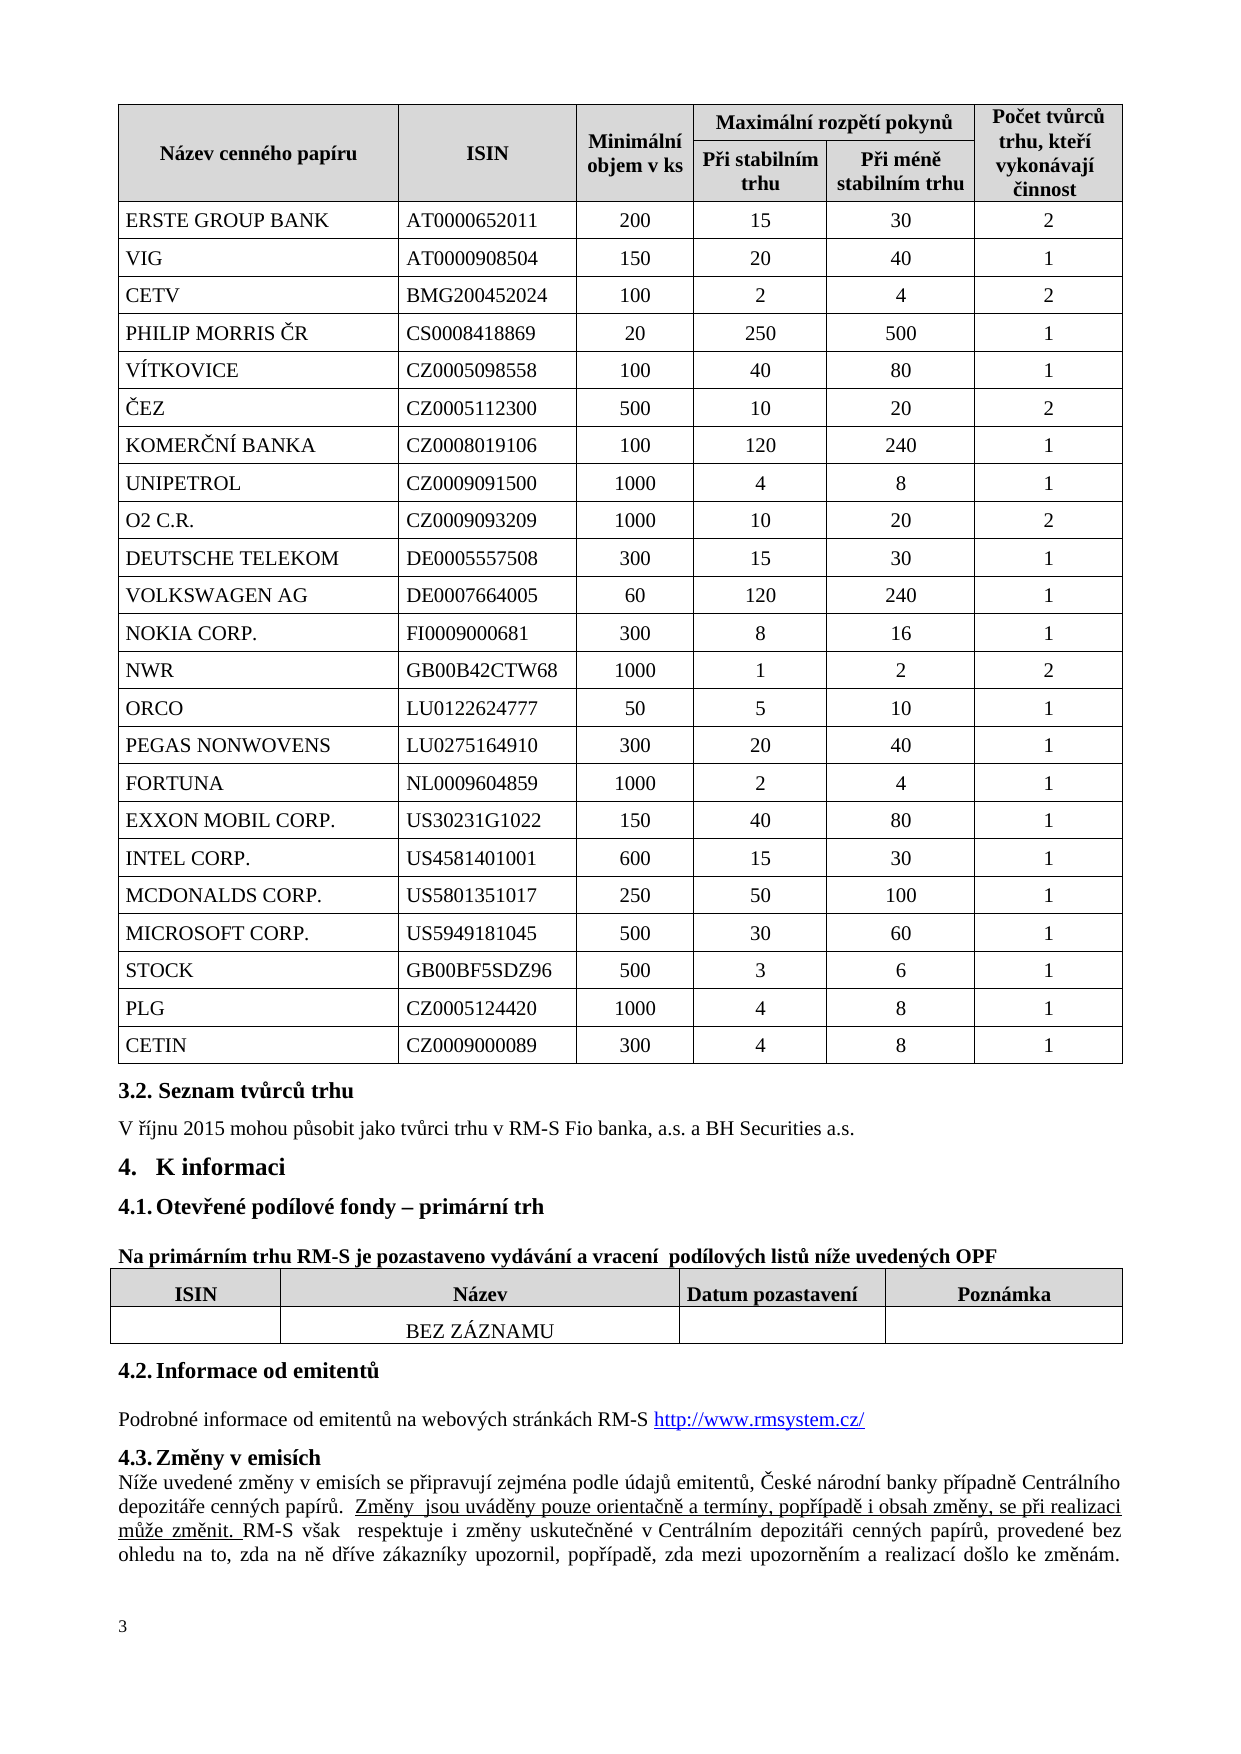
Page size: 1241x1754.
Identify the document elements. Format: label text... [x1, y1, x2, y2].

table_cell 20 [577, 314, 693, 351]
table_cell NOKIA CORP. [119, 614, 398, 651]
table_cell 1 [975, 952, 1122, 988]
table_cell BEZ ZÁZNAMU [281, 1307, 679, 1343]
table_header Název cenného papíru [119, 105, 398, 201]
subtitle Změny v emisích [118, 1444, 1122, 1470]
subtitle Informace od emitentů [118, 1357, 1122, 1383]
text Na primárním trhu RM-S je pozastaveno vydávání a vracení podílových listů níže uvedených OPF [118, 1244, 1122, 1268]
table_cell [111, 1307, 280, 1343]
table_cell 2 [694, 277, 826, 313]
table_cell 1 [975, 614, 1122, 651]
table_cell INTEL CORP. [119, 839, 398, 876]
table_cell 500 [827, 314, 974, 351]
table_cell CETV [119, 277, 398, 313]
table_cell Unipetrol [119, 464, 398, 501]
table_cell CZ0005098558 [399, 352, 576, 388]
table_cell CS0008418869 [399, 314, 576, 351]
table_cell 6 [827, 952, 974, 988]
table_cell 1 [694, 652, 826, 688]
table_cell 1000 [577, 989, 693, 1026]
table_cell 40 [827, 239, 974, 276]
table_cell 15 [694, 539, 826, 576]
table_cell CZ0005124420 [399, 989, 576, 1026]
table_cell 4 [827, 764, 974, 801]
table_cell 8 [827, 989, 974, 1026]
table_cell 300 [577, 727, 693, 763]
table_cell 1 [975, 877, 1122, 913]
table_cell 1 [975, 314, 1122, 351]
table_cell 240 [827, 577, 974, 613]
table_cell 5 [694, 689, 826, 726]
table_cell US30231G1022 [399, 802, 576, 838]
subtitle V říjnu 2015 mohou působit jako tvůrci trhu v RM-S Fio banka, a.s. a BH Securities a.s. [118, 1116, 1122, 1140]
table_cell 30 [827, 539, 974, 576]
table_cell 1 [975, 689, 1122, 726]
table_cell 1000 [577, 652, 693, 688]
table_cell 2 [975, 652, 1122, 688]
table_cell 1 [975, 464, 1122, 501]
table_cell ČEZ [119, 389, 398, 426]
table_cell AT0000652011 [399, 202, 576, 238]
table_cell MCDONALDS CORP. [119, 877, 398, 913]
table_cell 2 [975, 389, 1122, 426]
table_header Datum pozastavení [680, 1269, 885, 1306]
table_cell 2 [975, 202, 1122, 238]
table_cell US5801351017 [399, 877, 576, 913]
table_cell 80 [827, 802, 974, 838]
table_cell 1 [975, 839, 1122, 876]
table_cell DE0007664005 [399, 577, 576, 613]
table_cell CZ0005112300 [399, 389, 576, 426]
table_cell 100 [577, 277, 693, 313]
table_cell 40 [694, 802, 826, 838]
table_cell NL0009604859 [399, 764, 576, 801]
table_cell 8 [694, 614, 826, 651]
table_cell [680, 1307, 885, 1343]
table_cell FI0009000681 [399, 614, 576, 651]
table_header Název [281, 1269, 679, 1306]
table_cell 100 [577, 352, 693, 388]
table_cell 3 [694, 952, 826, 988]
table_cell 2 [827, 652, 974, 688]
table_cell 20 [694, 727, 826, 763]
table_cell 2 [975, 277, 1122, 313]
table_cell 30 [694, 914, 826, 951]
table_cell DEUTSCHE TELEKOM [119, 539, 398, 576]
table_cell 50 [577, 689, 693, 726]
table_cell 500 [577, 952, 693, 988]
table_cell CZ0009000089 [399, 1027, 576, 1063]
table_cell 300 [577, 1027, 693, 1063]
table_cell NWR [119, 652, 398, 688]
table_cell STOCK [119, 952, 398, 988]
table_cell LU0275164910 [399, 727, 576, 763]
table_cell 8 [827, 1027, 974, 1063]
table_cell 1 [975, 764, 1122, 801]
table_cell PEGAS NONWOVENS [119, 727, 398, 763]
table_cell Vítkovice [119, 352, 398, 388]
table_cell Při méně stabilním trhu [827, 141, 974, 201]
table_header ISIN [111, 1269, 280, 1306]
table_cell 80 [827, 352, 974, 388]
table_cell GB00B42CTW68 [399, 652, 576, 688]
table_cell US5949181045 [399, 914, 576, 951]
table_cell 1 [975, 577, 1122, 613]
table_cell AT0000908504 [399, 239, 576, 276]
table_cell DE0005557508 [399, 539, 576, 576]
table_cell 100 [827, 877, 974, 913]
subtitle 3.2. Seznam tvůrců trhu [118, 1077, 1122, 1103]
table_cell ORCO [119, 689, 398, 726]
table_header Poznámka [886, 1269, 1122, 1306]
table_cell 240 [827, 427, 974, 463]
subtitle K informaci [118, 1152, 1122, 1181]
table_cell 2 [694, 764, 826, 801]
table_cell 20 [827, 389, 974, 426]
table_cell 300 [577, 539, 693, 576]
table_cell 16 [827, 614, 974, 651]
table_header ISIN [399, 105, 576, 201]
table_cell 30 [827, 839, 974, 876]
table_cell 600 [577, 839, 693, 876]
table_cell 200 [577, 202, 693, 238]
table_cell MICROSOFT CORP. [119, 914, 398, 951]
table_cell 10 [827, 689, 974, 726]
subtitle Otevřené podílové fondy – primární trh [118, 1193, 1122, 1220]
table_cell 2 [975, 502, 1122, 538]
table_cell 100 [577, 427, 693, 463]
table_cell 1 [975, 539, 1122, 576]
table_cell VOLKSWAGEN AG [119, 577, 398, 613]
table_cell 150 [577, 239, 693, 276]
table_cell 8 [827, 464, 974, 501]
table_cell 40 [827, 727, 974, 763]
table_cell CZ0008019106 [399, 427, 576, 463]
table_cell 250 [577, 877, 693, 913]
table_cell PLG [119, 989, 398, 1026]
table_cell KOMERČNÍ BANKA [119, 427, 398, 463]
table_cell 10 [694, 502, 826, 538]
table_cell 120 [694, 427, 826, 463]
table_cell 500 [577, 914, 693, 951]
table_cell 1000 [577, 502, 693, 538]
table_cell 4 [694, 464, 826, 501]
table_cell 1000 [577, 764, 693, 801]
table_cell 60 [577, 577, 693, 613]
table_cell Při stabilním trhu [694, 141, 826, 201]
table_cell 10 [694, 389, 826, 426]
table_cell 1 [975, 1027, 1122, 1063]
table_cell 4 [694, 989, 826, 1026]
table_cell 1000 [577, 464, 693, 501]
table_cell 60 [827, 914, 974, 951]
table_cell 20 [694, 239, 826, 276]
table_cell 1 [975, 427, 1122, 463]
table_cell ERSTE GROUP BANK [119, 202, 398, 238]
table_cell 1 [975, 727, 1122, 763]
table_cell 1 [975, 352, 1122, 388]
table_cell O2 C.R. [119, 502, 398, 538]
table_cell FORTUNA [119, 764, 398, 801]
table_cell 30 [827, 202, 974, 238]
table_cell 15 [694, 839, 826, 876]
table_cell CETIN [119, 1027, 398, 1063]
table_cell 15 [694, 202, 826, 238]
table_cell [886, 1307, 1122, 1343]
table_cell PHILIP MORRIS ČR [119, 314, 398, 351]
table_cell VIG [119, 239, 398, 276]
table_cell BMG200452024 [399, 277, 576, 313]
table_cell CZ0009091500 [399, 464, 576, 501]
table_header Maximální rozpětí pokynů [694, 105, 974, 140]
table_cell GB00BF5SDZ96 [399, 952, 576, 988]
table_cell 1 [975, 914, 1122, 951]
table_cell 4 [827, 277, 974, 313]
table_header Minimální objem v ks [577, 105, 693, 201]
table_cell US4581401001 [399, 839, 576, 876]
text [118, 1470, 1122, 1566]
table_cell 150 [577, 802, 693, 838]
table_cell CZ0009093209 [399, 502, 576, 538]
table_header Počet tvůrců trhu, kteří vykonávají činnost [975, 105, 1122, 201]
table_cell 300 [577, 614, 693, 651]
table_cell 40 [694, 352, 826, 388]
text Podrobné informace od emitentů na webových stránkách RM-S http://www.rmsystem.cz/ [118, 1407, 1122, 1431]
table_cell 120 [694, 577, 826, 613]
table_cell 1 [975, 802, 1122, 838]
table_cell LU0122624777 [399, 689, 576, 726]
table_cell 20 [827, 502, 974, 538]
table_cell 4 [694, 1027, 826, 1063]
table_cell 50 [694, 877, 826, 913]
table_cell 250 [694, 314, 826, 351]
table_cell 1 [975, 989, 1122, 1026]
table_cell EXXON MOBIL CORP. [119, 802, 398, 838]
table_cell 500 [577, 389, 693, 426]
table_cell 1 [975, 239, 1122, 276]
